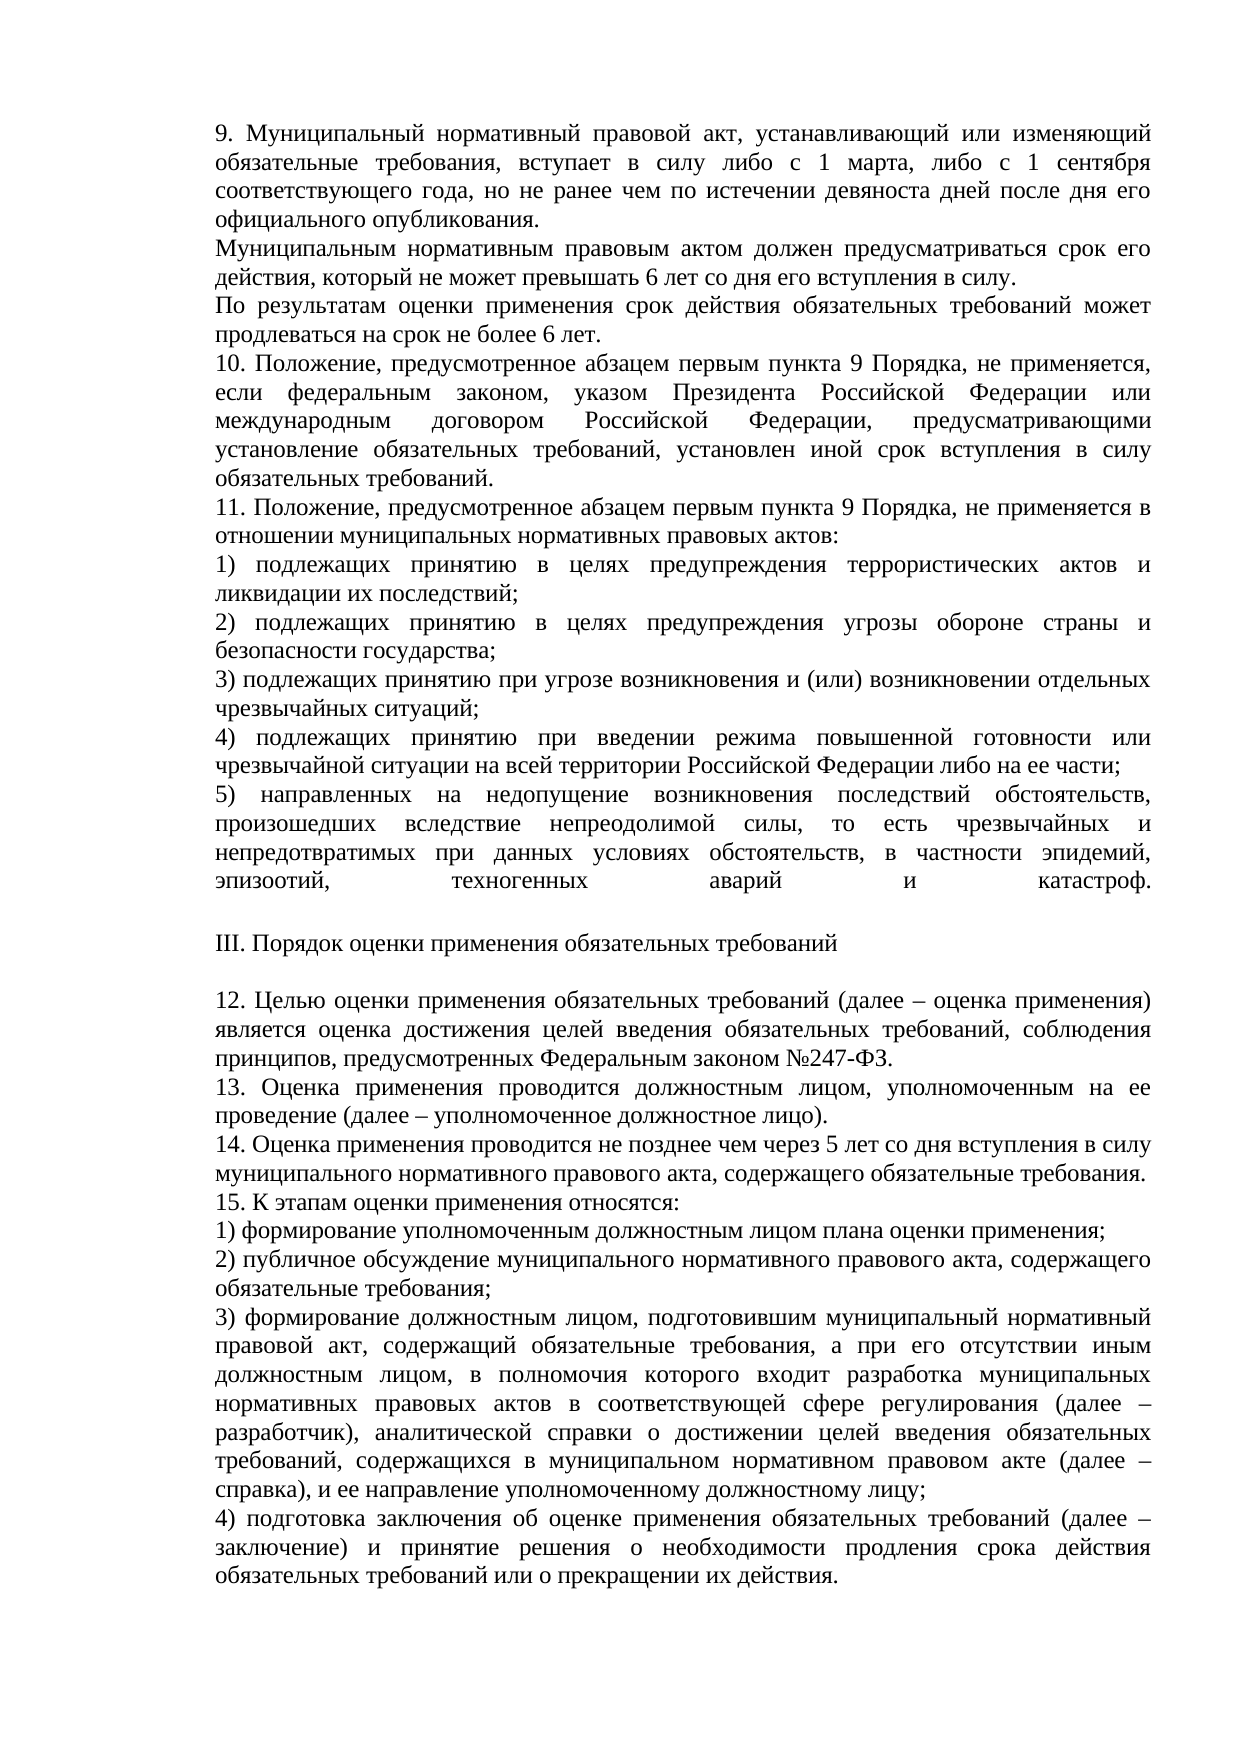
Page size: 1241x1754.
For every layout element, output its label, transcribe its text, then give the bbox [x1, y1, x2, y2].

text 2) публичное обсуждение муниципального нормативного правового акта, содержащего обязательные требования; [215, 1244, 1152, 1302]
text III. Порядок оценки применения обязательных требований [215, 928, 1152, 957]
text 4) подлежащих принятию при введении режима повышенной готовности или чрезвычайной ситуации на всей территории Российской Федерации либо на ее части; [215, 722, 1152, 779]
text 11. Положение, предусмотренное абзацем первым пункта 9 Порядка, не применяется в отношении муниципальных нормативных правовых актов: [215, 492, 1152, 549]
text 4) подготовка заключения об оценке применения обязательных требований (далее – заключение) и принятие решения о необходимости продления срока действия обязательных требований или о прекращении их действия. [215, 1503, 1152, 1589]
text 3) формирование должностным лицом, подготовившим муниципальный нормативный правовой акт, содержащий обязательные требования, а при его отсутствии иным должностным лицом, в полномочия которого входит разработка муниципальных нормативных правовых актов в соответствующей сфере регулирования (далее – разработчик), аналитической справки о достижении целей введения обязательных требований, содержащихся в муниципальном нормативном правовом акте (далее – справка), и ее направление уполномоченному должностному лицу; [215, 1302, 1152, 1503]
text 1) формирование уполномоченным должностным лицом плана оценки применения; [215, 1215, 1152, 1244]
text 9. Муниципальный нормативный правовой акт, устанавливающий или изменяющий обязательные требования, вступает в силу либо с 1 марта, либо с 1 сентября соответствующего года, но не ранее чем по истечении девяноста дней после дня его официального опубликования. [215, 118, 1152, 233]
text 10. Положение, предусмотренное абзацем первым пункта 9 Порядка, не применяется, если федеральным законом, указом Президента Российской Федерации или международным договором Российской Федерации, предусматривающими установление обязательных требований, установлен иной срок вступления в силу обязательных требований. [215, 348, 1152, 492]
text 13. Оценка применения проводится должностным лицом, уполномоченным на ее проведение (далее – уполномоченное должностное лицо). [215, 1072, 1152, 1129]
text 5) направленных на недопущение возникновения последствий обстоятельств, произошедших вследствие непреодолимой силы, то есть чрезвычайных и непредотвратимых при данных условиях обстоятельств, в частности эпидемий, эпизоотий, техногенных аварий и катастроф. [215, 779, 1152, 928]
text 2) подлежащих принятию в целях предупреждения угрозы обороне страны и безопасности государства; [215, 607, 1152, 664]
text Муниципальным нормативным правовым актом должен предусматриваться срок его действия, который не может превышать 6 лет со дня его вступления в силу. [215, 233, 1152, 291]
text 14. Оценка применения проводится не позднее чем через 5 лет со дня вступления в силу муниципального нормативного правового акта, содержащего обязательные требования. [215, 1129, 1152, 1187]
text 15. К этапам оценки применения относятся: [215, 1187, 1152, 1215]
text По результатам оценки применения срок действия обязательных требований может продлеваться на срок не более 6 лет. [215, 291, 1152, 348]
text 12. Целью оценки применения обязательных требований (далее – оценка применения) является оценка достижения целей введения обязательных требований, соблюдения принципов, предусмотренных Федеральным законом №247-ФЗ. [215, 985, 1152, 1072]
text 3) подлежащих принятию при угрозе возникновения и (или) возникновении отдельных чрезвычайных ситуаций; [215, 664, 1152, 722]
text 1) подлежащих принятию в целях предупреждения террористических актов и ликвидации их последствий; [215, 549, 1152, 607]
